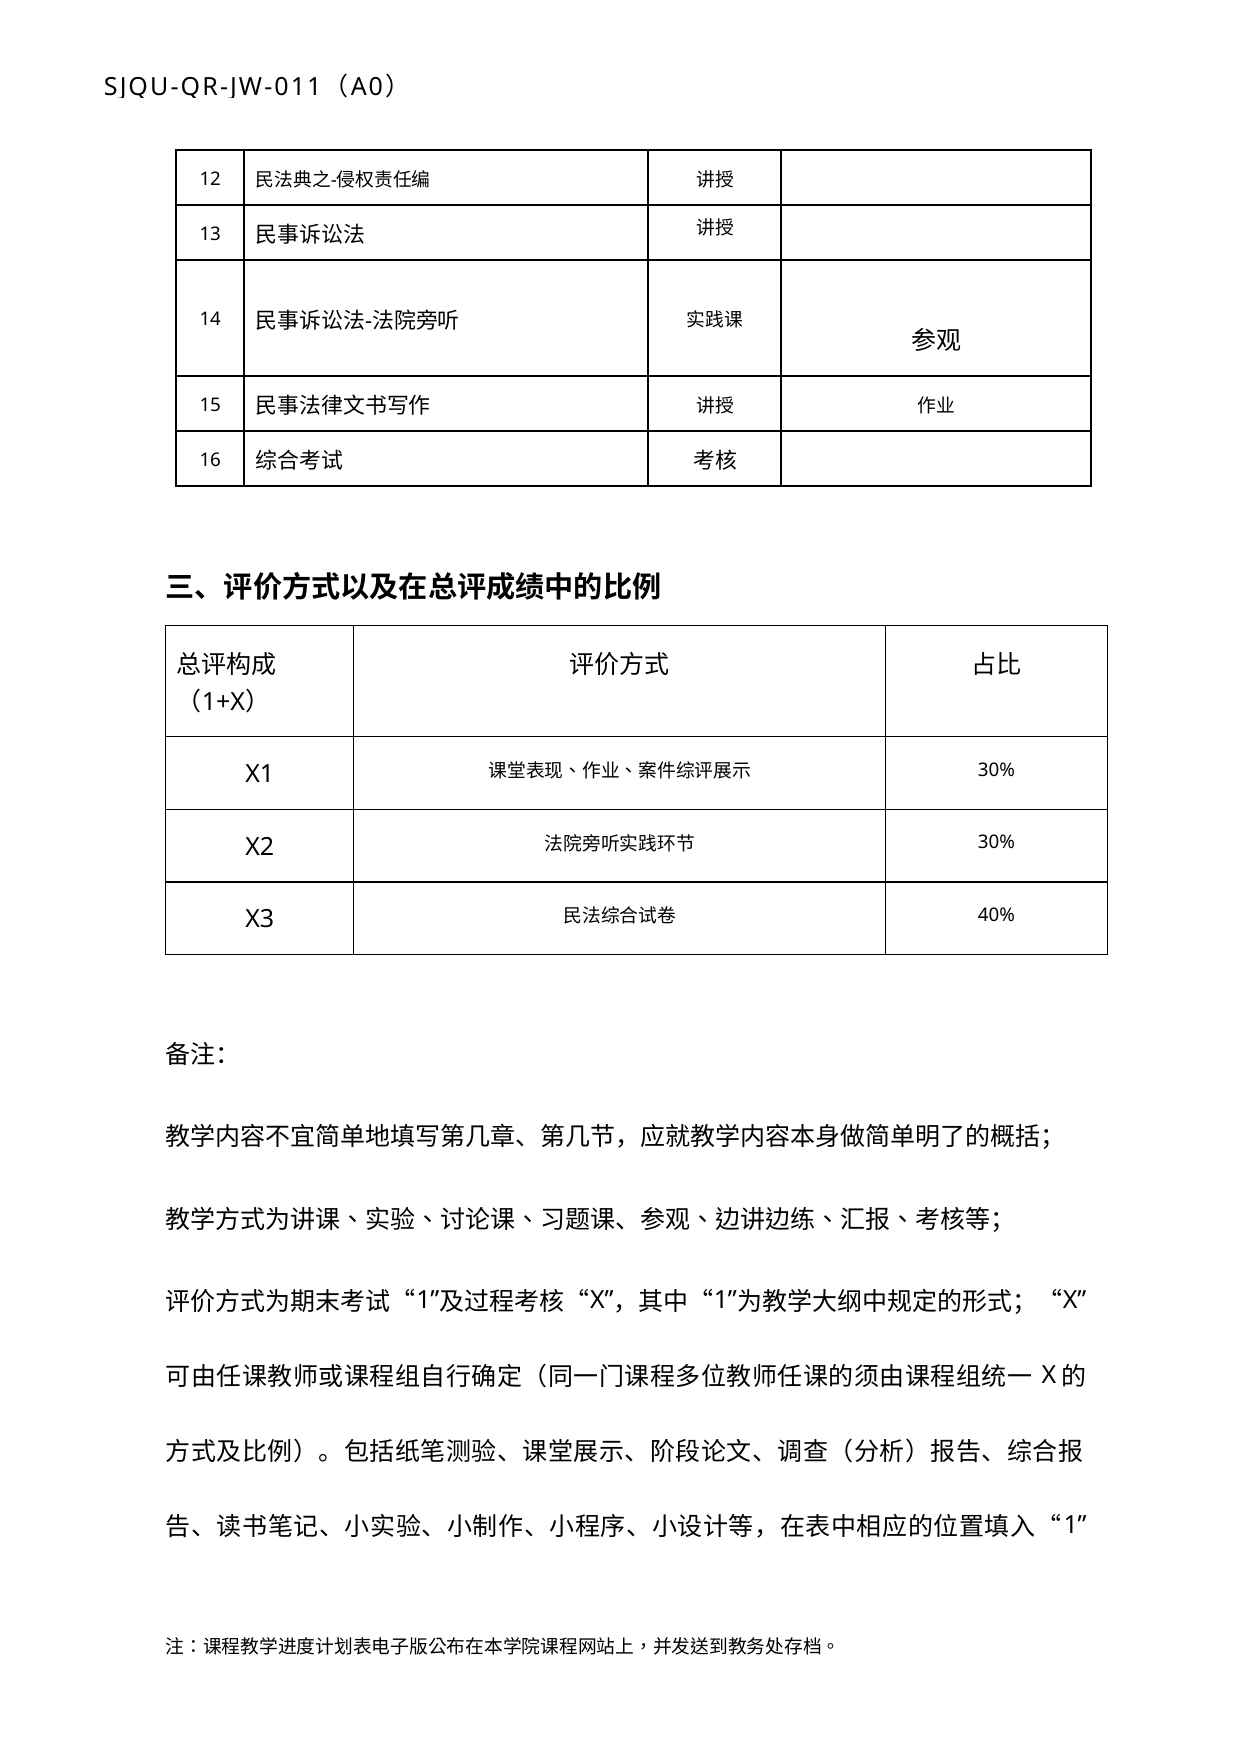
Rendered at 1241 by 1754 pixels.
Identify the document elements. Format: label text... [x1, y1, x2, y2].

text 教学方式为讲课、实验、讨论课、习题课、参观、边讲边练、汇报、考核等； [165, 1165, 1087, 1240]
table_cell X1 [166, 737, 353, 809]
table_cell 考核 [649, 432, 780, 485]
table_cell 13 [177, 206, 243, 259]
table_cell 30% [886, 810, 1107, 881]
table_cell 15 [177, 377, 243, 430]
table_header 评价方式 [354, 626, 885, 736]
table_cell 综合考试 [245, 432, 647, 485]
table_cell [782, 206, 1090, 259]
table_cell 课堂表现、作业、案件综评展示 [354, 737, 885, 809]
table_cell 16 [177, 432, 243, 485]
text 备注： [165, 1000, 1087, 1075]
text 教学内容不宜简单地填写第几章、第几节，应就教学内容本身做简单明了的概括； [165, 1082, 1087, 1157]
table_cell 14 [177, 261, 243, 375]
table_cell [782, 151, 1090, 204]
table_cell 实践课 [649, 261, 780, 375]
table_cell 40% [886, 883, 1107, 954]
table_cell 民法典之-侵权责任编 [245, 151, 647, 204]
table_cell 民法综合试卷 [354, 883, 885, 954]
table_cell 12 [177, 151, 243, 204]
table_cell 讲授 [649, 206, 780, 259]
table_cell 法院旁听实践环节 [354, 810, 885, 881]
table_cell X2 [166, 810, 353, 881]
table_cell 讲授 [649, 151, 780, 204]
table_cell [782, 432, 1090, 485]
table_header 占比 [886, 626, 1107, 736]
table_cell 参观 [782, 261, 1090, 375]
table_cell X3 [166, 883, 353, 954]
table_cell 讲授 [649, 377, 780, 430]
table_cell 民事法律文书写作 [245, 377, 647, 430]
table_header 总评构成（1+X） [166, 626, 353, 736]
table_cell 民事诉讼法 [245, 206, 647, 259]
table_cell 作业 [782, 377, 1090, 430]
table_cell 民事诉讼法-法院旁听 [245, 261, 647, 375]
table_cell 30% [886, 737, 1107, 809]
text 三、评价方式以及在总评成绩中的比例 [165, 564, 1087, 606]
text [165, 1247, 1087, 1547]
